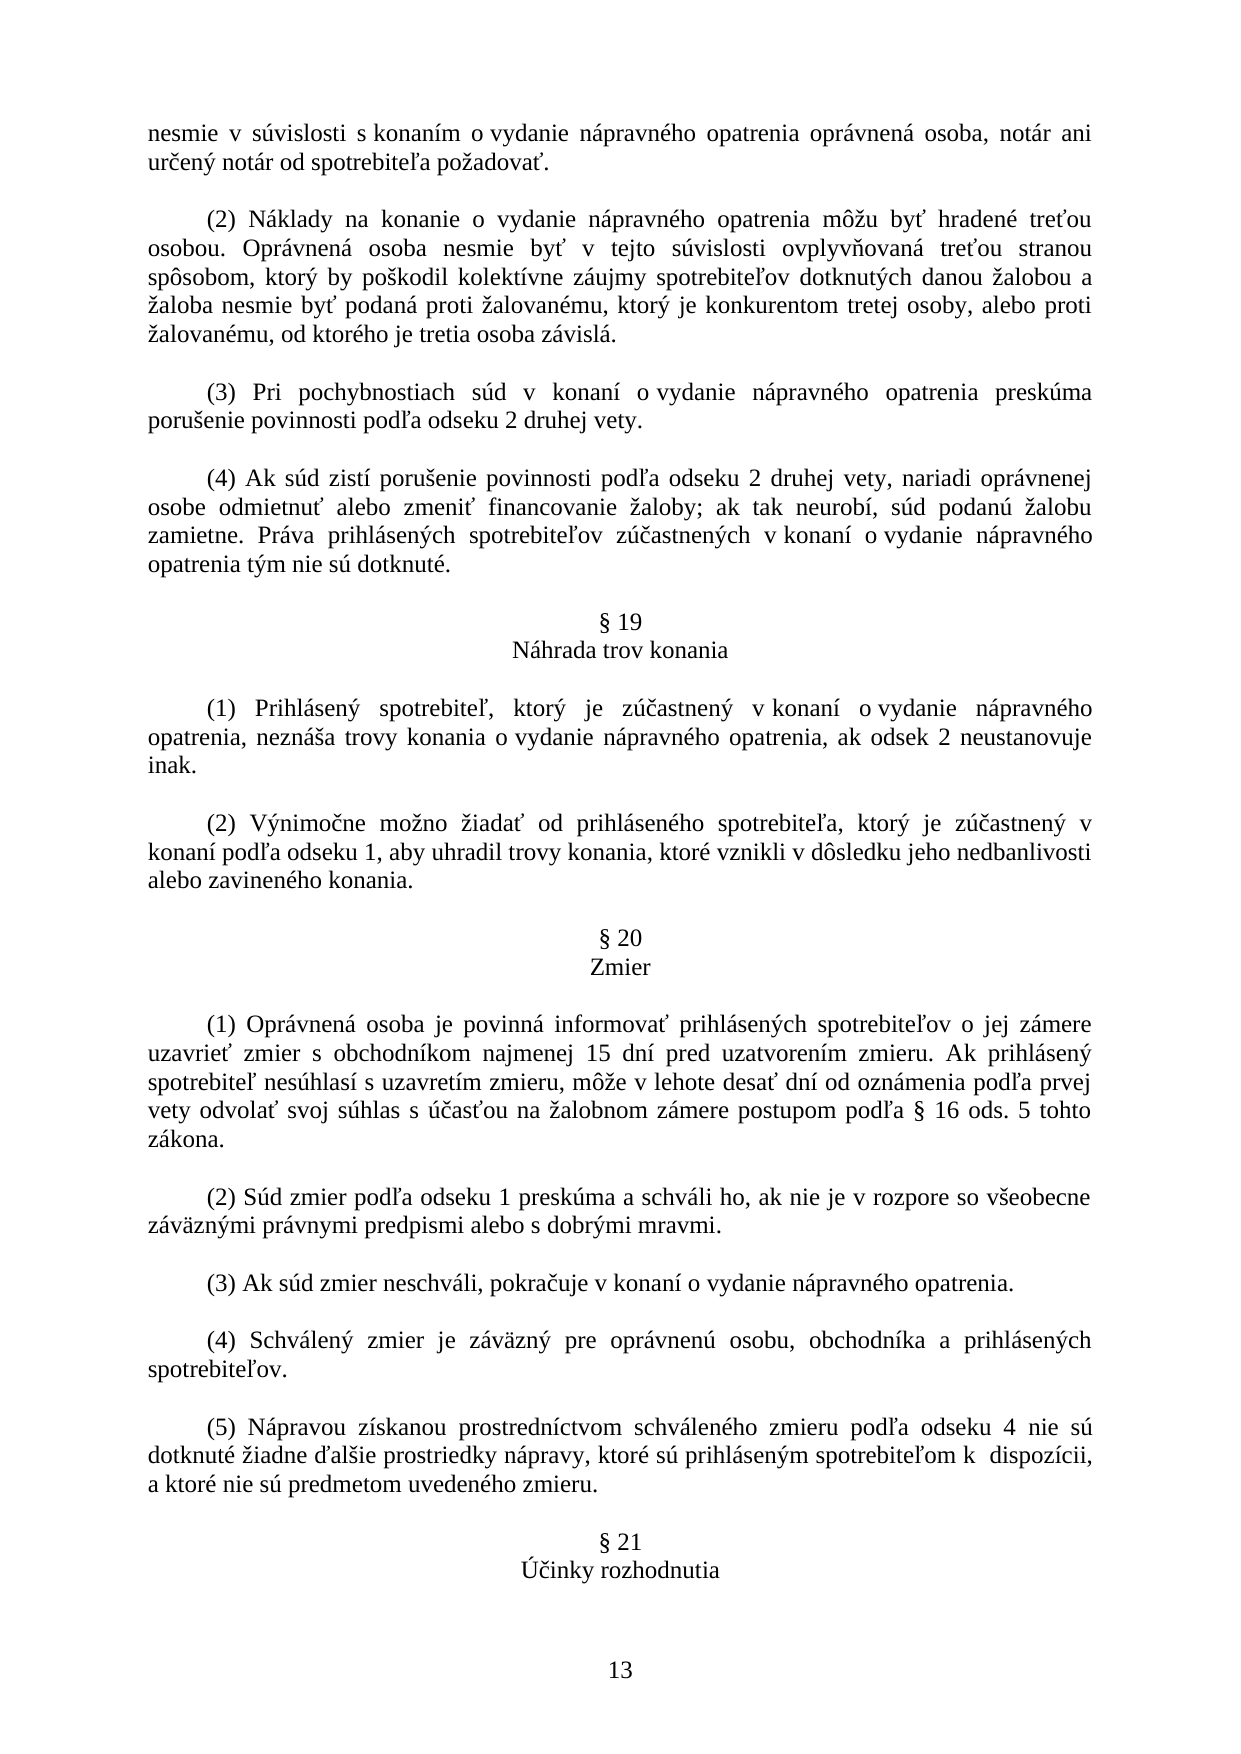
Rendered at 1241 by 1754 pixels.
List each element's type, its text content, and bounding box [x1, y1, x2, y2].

text (2) Výnimočne možno žiadať od prihláseného spotrebiteľa, ktorý je zúčastnený v konaní podľa odseku 1, aby uhradil trovy konania, ktoré vznikli v dôsledku jeho nedbanlivosti alebo zavineného konania. [148, 808, 1093, 894]
text Účinky rozhodnutia [148, 1556, 1093, 1584]
text (1) Prihlásený spotrebiteľ, ktorý je zúčastnený v konaní o vydanie nápravného opatrenia, neznáša trovy konania o vydanie nápravného opatrenia, ak odsek 2 neustanovuje inak. [148, 693, 1093, 779]
text (2) Náklady na konanie o vydanie nápravného opatrenia môžu byť hradené treťou osobou. Oprávnená osoba nesmie byť v tejto súvislosti ovplyvňovaná treťou stranou spôsobom, ktorý by poškodil kolektívne záujmy spotrebiteľov dotknutých danou žalobou a žaloba nesmie byť podaná proti žalovanému, ktorý je konkurentom tretej osoby, alebo proti žalovanému, od ktorého je tretia osoba závislá. [148, 204, 1093, 348]
text § 20 [148, 923, 1093, 952]
text (1) Oprávnená osoba je povinná informovať prihlásených spotrebiteľov o jej zámere uzavrieť zmier s obchodníkom najmenej 15 dní pred uzatvorením zmieru. Ak prihlásený spotrebiteľ nesúhlasí s uzavretím zmieru, môže v lehote desať dní od oznámenia podľa prvej vety odvolať svoj súhlas s účasťou na žalobnom zámere postupom podľa § 16 ods. 5 tohto zákona. [148, 1009, 1093, 1153]
text Zmier [148, 952, 1093, 981]
text (3) Pri pochybnostiach súd v konaní o vydanie nápravného opatrenia preskúma porušenie povinnosti podľa odseku 2 druhej vety. [148, 377, 1093, 434]
text (4) Schválený zmier je záväzný pre oprávnenú osobu, obchodníka a prihlásených spotrebiteľov. [148, 1326, 1093, 1383]
text Náhrada trov konania [148, 636, 1093, 664]
text (3) Ak súd zmier neschváli, pokračuje v konaní o vydanie nápravného opatrenia. [148, 1268, 1093, 1297]
text § 21 [148, 1527, 1093, 1556]
text (4) Ak súd zistí porušenie povinnosti podľa odseku 2 druhej vety, nariadi oprávnenej osobe odmietnuť alebo zmeniť financovanie žaloby; ak tak neurobí, súd podanú žalobu zamietne. Práva prihlásených spotrebiteľov zúčastnených v konaní o vydanie nápravného opatrenia tým nie sú dotknuté. [148, 463, 1093, 578]
text § 19 [148, 607, 1093, 636]
text (5) Nápravou získanou prostredníctvom schváleného zmieru podľa odseku 4 nie sú dotknuté žiadne ďalšie prostriedky nápravy, ktoré sú prihláseným spotrebiteľom k dispozícii, a ktoré nie sú predmetom uvedeného zmieru. [148, 1412, 1093, 1498]
text (2) Súd zmier podľa odseku 1 preskúma a schváli ho, ak nie je v rozpore so všeobecne záväznými právnymi predpismi alebo s dobrými mravmi. [148, 1182, 1093, 1239]
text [148, 118, 1093, 176]
